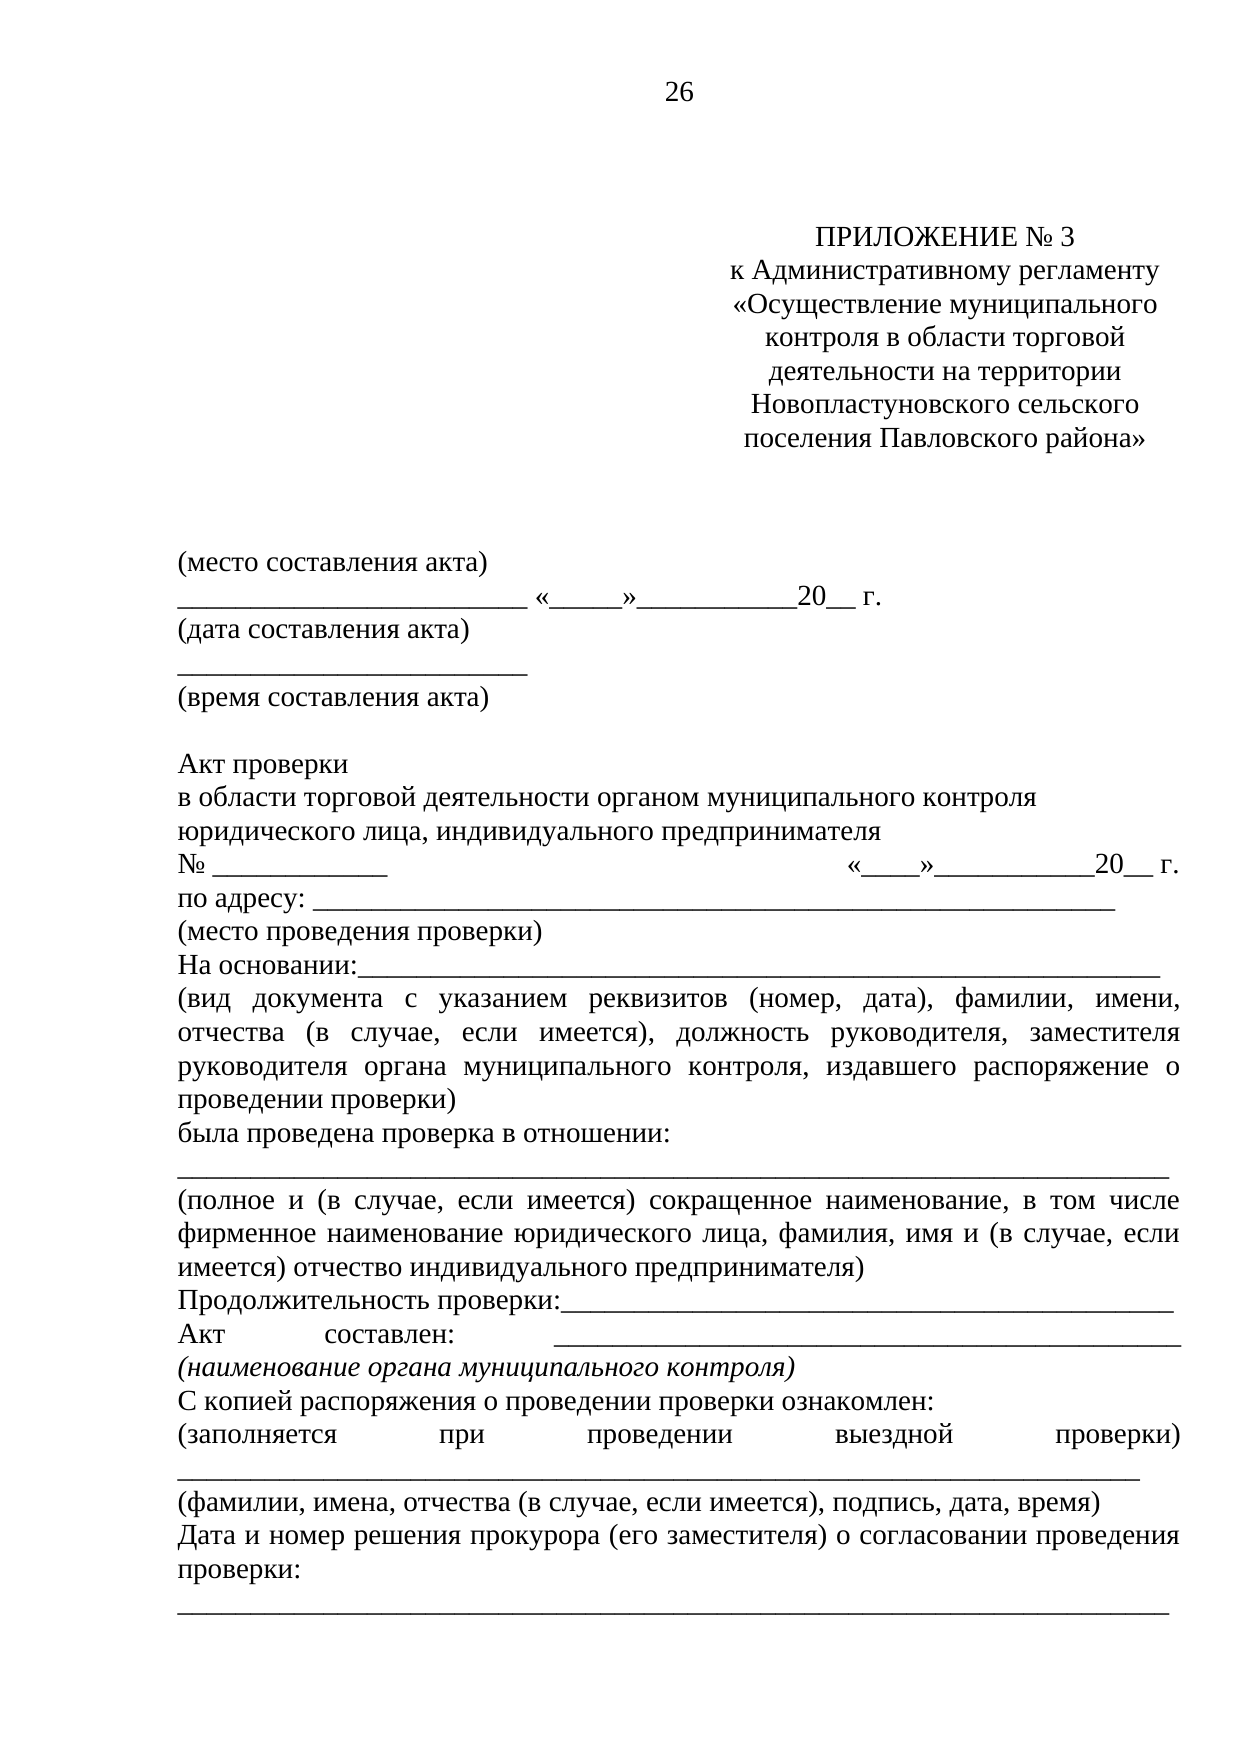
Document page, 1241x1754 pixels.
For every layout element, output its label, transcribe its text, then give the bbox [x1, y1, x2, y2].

text ____________________________________________________________________ [177, 1148, 1181, 1182]
text Акт составлен: ___________________________________________ (наименование органа муниципального контроля) [177, 1316, 1181, 1383]
text (дата составления акта) [177, 612, 1181, 645]
text (полное и (в случае, если имеется) сокращенное наименование, в том числе фирменное наименование юридического лица, фамилия, имя и (в случае, если имеется) отчество индивидуального предпринимателя) [177, 1182, 1181, 1282]
text ________________________ [177, 645, 1181, 679]
text (место проведения проверки) [177, 913, 1181, 947]
text Дата и номер решения прокурора (его заместителя) о согласовании проведения проверки: ____________________________________________________________________ [177, 1517, 1181, 1618]
text Акт проверки [177, 746, 1181, 779]
text № ____________ «____»___________20__ г. по адресу: _______________________________________________________ [177, 846, 1181, 913]
text к Административному регламенту [709, 252, 1181, 286]
text была проведена проверка в отношении: [177, 1115, 1181, 1148]
text С копией распоряжения о проведении проверки ознакомлен: [177, 1383, 1181, 1417]
text деятельности на территории [709, 353, 1181, 386]
text в области торговой деятельности органом муниципального контроля [177, 779, 1181, 813]
text Новопластуновского сельского поселения Павловского района» [709, 386, 1181, 453]
text (фамилии, имена, отчества (в случае, если имеется), подпись, дата, время) [177, 1484, 1181, 1517]
text контроля в области торговой [709, 319, 1181, 353]
text юридического лица, индивидуального предпринимателя [177, 813, 1181, 846]
text ПРИЛОЖЕНИЕ № 3 [709, 219, 1181, 252]
text (вид документа с указанием реквизитов (номер, дата), фамилии, имени, отчества (в случае, если имеется), должность руководителя, заместителя руководителя органа муниципального контроля, издавшего распоряжение о проведении проверки) [177, 981, 1181, 1115]
text (время составления акта) [177, 679, 1181, 712]
text На основании:_______________________________________________________ [177, 947, 1181, 981]
text Продолжительность проверки:__________________________________________ [177, 1282, 1181, 1316]
text «Осуществление муниципального [709, 286, 1181, 319]
text (место составления акта) [177, 544, 1181, 578]
text ________________________ «_____»___________20__ г. [177, 578, 1181, 612]
text (заполняется при проведении выездной проверки) __________________________________________________________________ [177, 1417, 1181, 1484]
